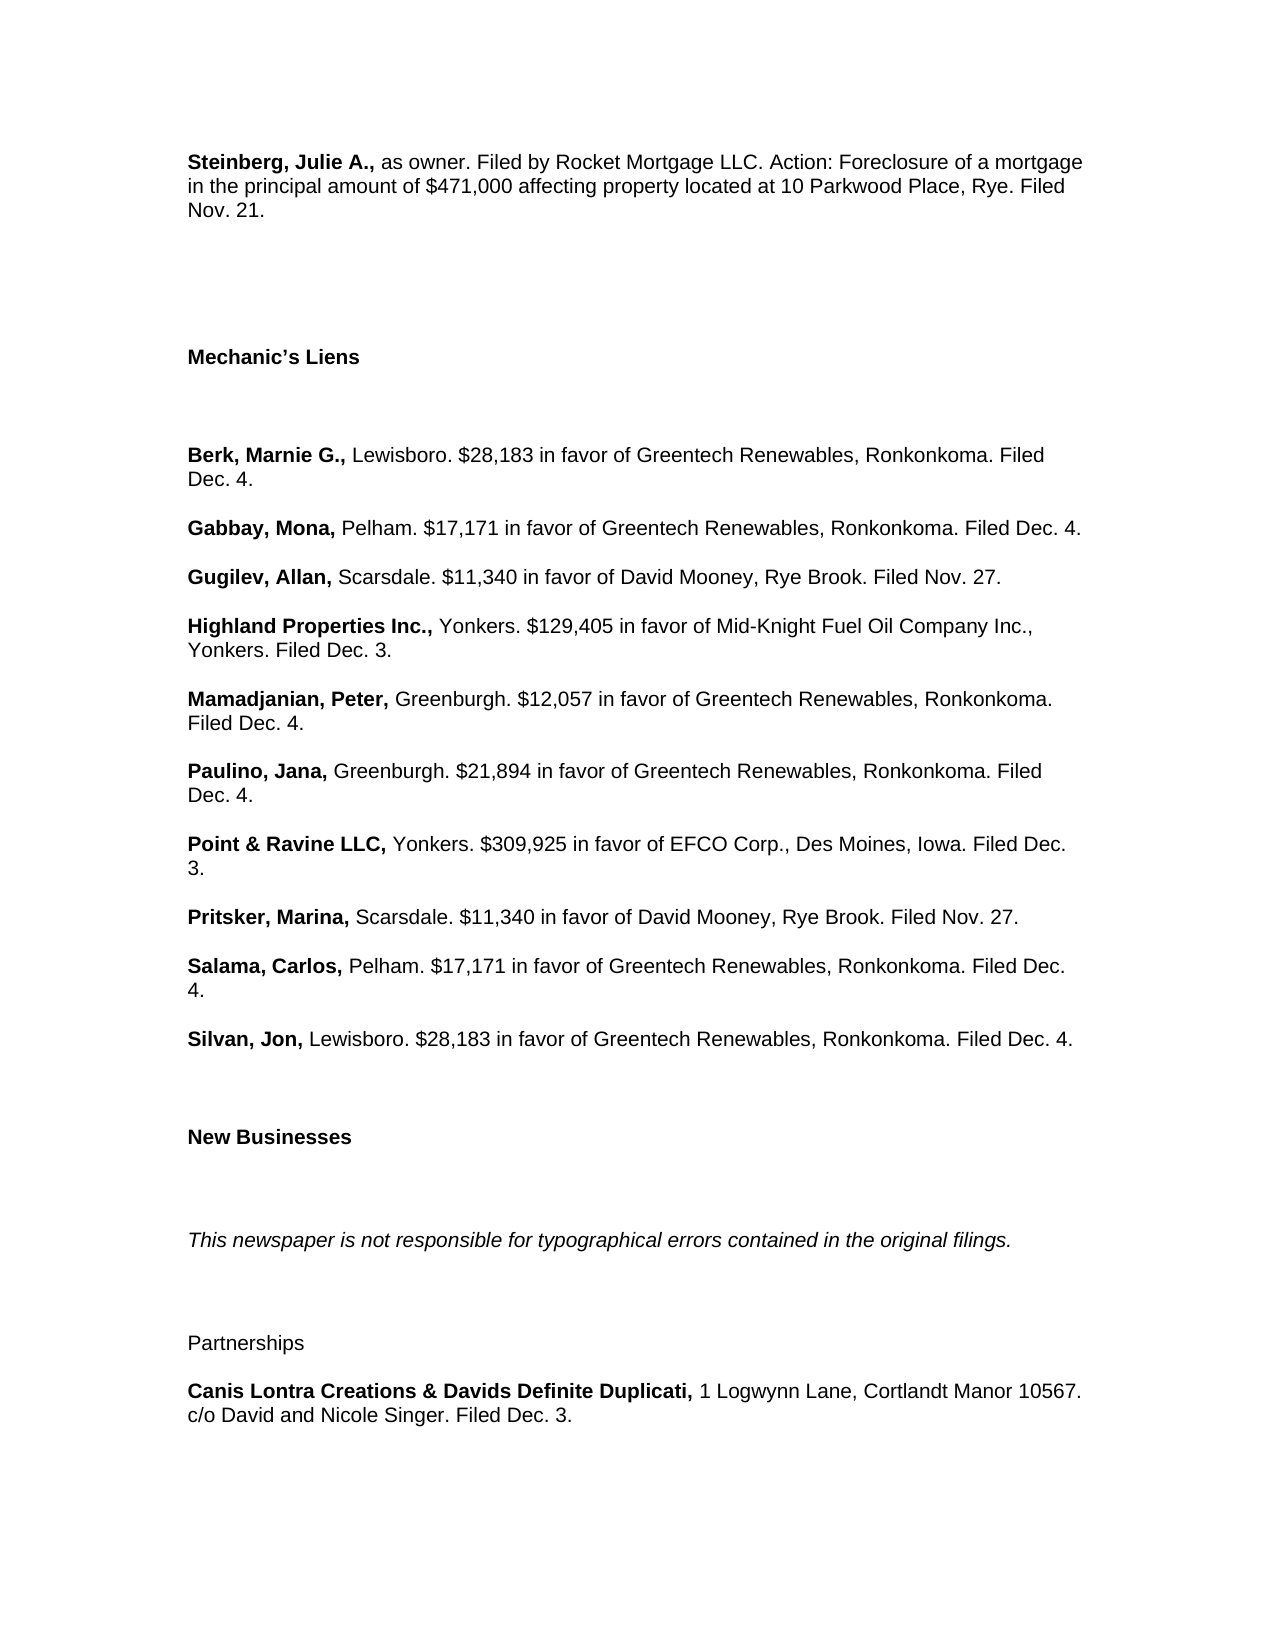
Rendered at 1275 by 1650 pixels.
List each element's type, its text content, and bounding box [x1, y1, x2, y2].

text Point & Ravine LLC, Yonkers. $309,925 in favor of EFCO Corp., Des Moines, Iowa. Filed Dec. 3. [187, 832, 1087, 880]
text Partnerships [187, 1330, 1087, 1354]
text New Businesses [187, 1125, 1087, 1149]
text Gabbay, Mona, Pelham. $17,171 in favor of Greentech Renewables, Ronkonkoma. Filed Dec. 4. [187, 516, 1087, 539]
text Pritsker, Marina, Scarsdale. $11,340 in favor of David Mooney, Rye Brook. Filed Nov. 27. [187, 905, 1087, 929]
text Canis Lontra Creations & Davids Definite Duplicati, 1 Logwynn Lane, Cortlandt Manor 10567. c/o David and Nicole Singer. Filed Dec. 3. [187, 1379, 1087, 1427]
text Salama, Carlos, Pelham. $17,171 in favor of Greentech Renewables, Ronkonkoma. Filed Dec. 4. [187, 954, 1087, 1002]
text Steinberg, Julie A., as owner. Filed by Rocket Mortgage LLC. Action: Foreclosure of a mortgage in the principal amount of $471,000 affecting property located at 10 Parkwood Place, Rye. Filed Nov. 21. [187, 150, 1087, 222]
text Mamadjanian, Peter, Greenburgh. $12,057 in favor of Greentech Renewables, Ronkonkoma. Filed Dec. 4. [187, 686, 1087, 734]
text Gugilev, Allan, Scarsdale. $11,340 in favor of David Mooney, Rye Brook. Filed Nov. 27. [187, 564, 1087, 588]
text This newspaper is not responsible for typographical errors contained in the original filings. [187, 1228, 1087, 1252]
text Silvan, Jon, Lewisboro. $28,183 in favor of Greentech Renewables, Ronkonkoma. Filed Dec. 4. [187, 1027, 1087, 1051]
text Berk, Marnie G., Lewisboro. $28,183 in favor of Greentech Renewables, Ronkonkoma. Filed Dec. 4. [187, 443, 1087, 491]
text Paulino, Jana, Greenburgh. $21,894 in favor of Greentech Renewables, Ronkonkoma. Filed Dec. 4. [187, 759, 1087, 807]
text Mechanic’s Liens [187, 345, 1087, 369]
text Highland Properties Inc., Yonkers. $129,405 in favor of Mid-Knight Fuel Oil Company Inc., Yonkers. Filed Dec. 3. [187, 613, 1087, 661]
